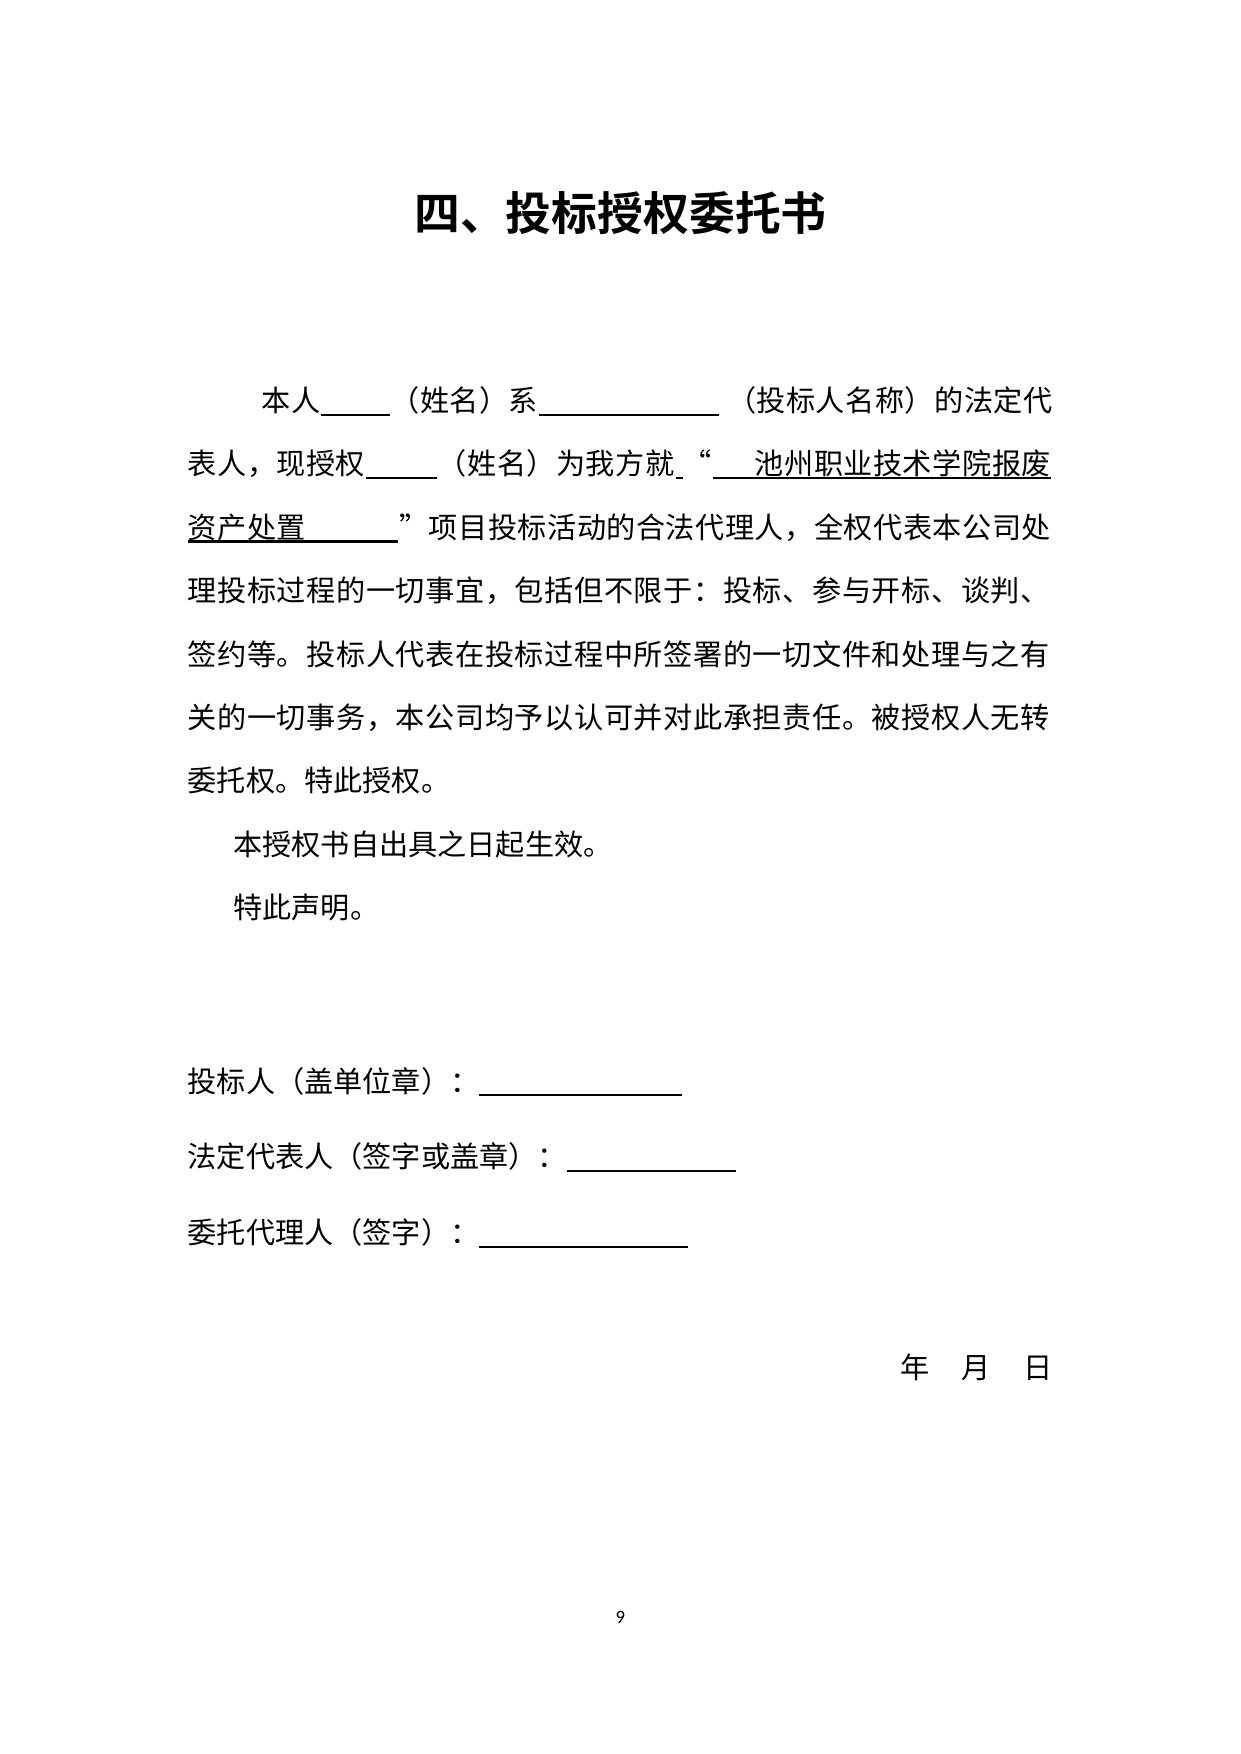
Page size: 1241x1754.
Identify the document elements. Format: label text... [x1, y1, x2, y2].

text 投标人（盖单位章）： [187, 1058, 1053, 1100]
text 本授权书自出具之日起生效。 [187, 821, 1053, 864]
text 四、投标授权委托书 [187, 162, 1053, 259]
text 法定代表人（签字或盖章）： [187, 1134, 1009, 1176]
text 年 月 日 [187, 1345, 1053, 1387]
text 本人 （姓名）系 （投标人名称）的法定代表人，现授权 （姓名）为我方就 “ 池州职业技术学院报废资产处置 ”项目投标活动的合法代理人，全权代表本公司处理投标过程的一切事宜，包括但不限于：投标、参与开标、谈判、签约等。投标人代表在投标过程中所签署的一切文件和处理与之有关的一切事务，本公司均予以认可并对此承担责任。被授权人无转委托权。特此授权。 [187, 377, 1053, 800]
text 特此声明。 [187, 885, 1053, 927]
text 委托代理人（签字）： [187, 1210, 1009, 1252]
